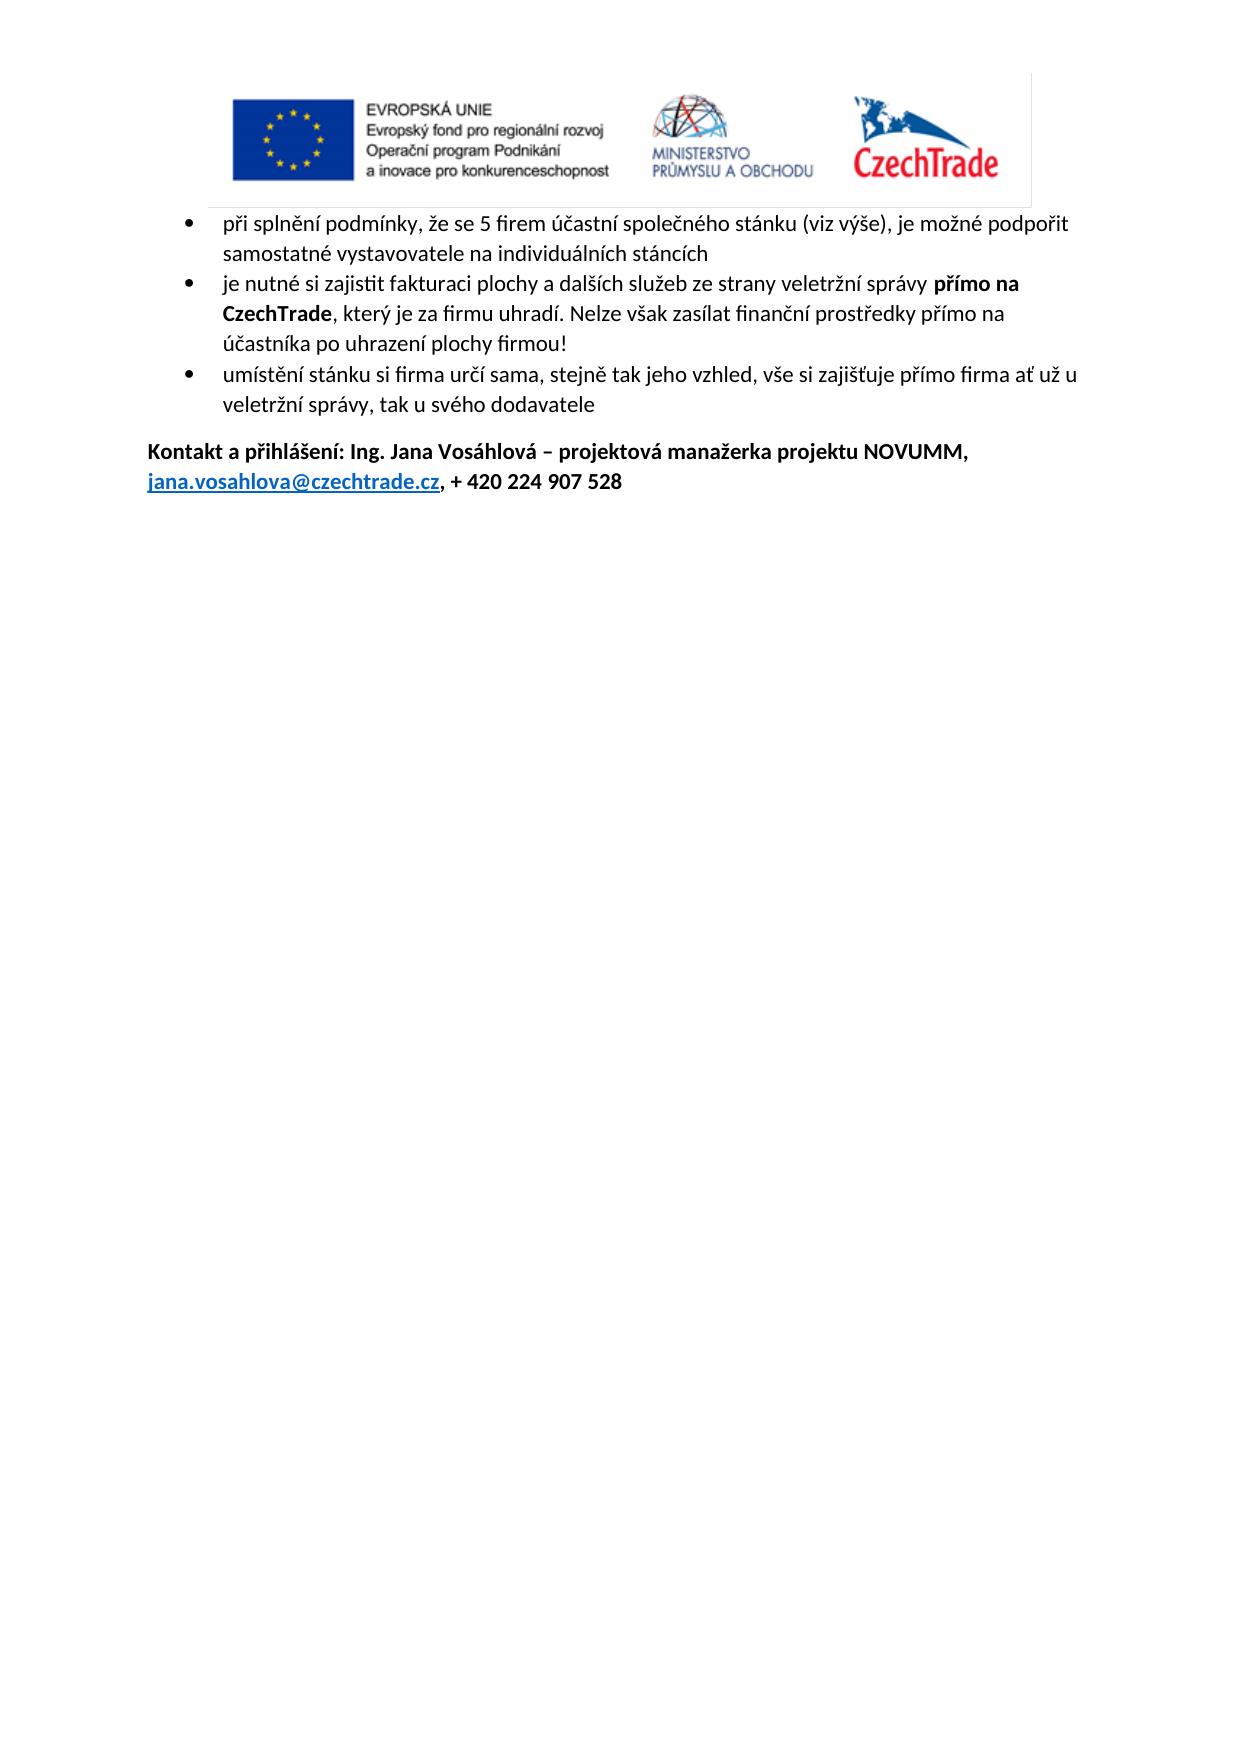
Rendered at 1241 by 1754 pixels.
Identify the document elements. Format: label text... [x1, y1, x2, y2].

list umístění stánku si firma určí sama, stejně tak jeho vzhled, vše si zajišťuje přímo firma ať už u veletržní správy, tak u svého dodavatele [185, 360, 1093, 418]
text Kontakt a přihlášení: Ing. Jana Vosáhlová – projektová manažerka projektu NOVUMM, jana.vosahlova@czechtrade.cz, + 420 224 907 528 [148, 437, 1093, 495]
list je nutné si zajistit fakturaci plochy a dalších služeb ze strany veletržní správy přímo na CzechTrade, který je za firmu uhradí. Nelze však zasílat finanční prostředky přímo na účastníka po uhrazení plochy firmou! [185, 269, 1093, 357]
list při splnění podmínky, že se 5 firem účastní společného stánku (viz výše), je možné podpořit samostatné vystavovatele na individuálních stáncích [185, 209, 1093, 267]
picture [207, 73, 1033, 209]
